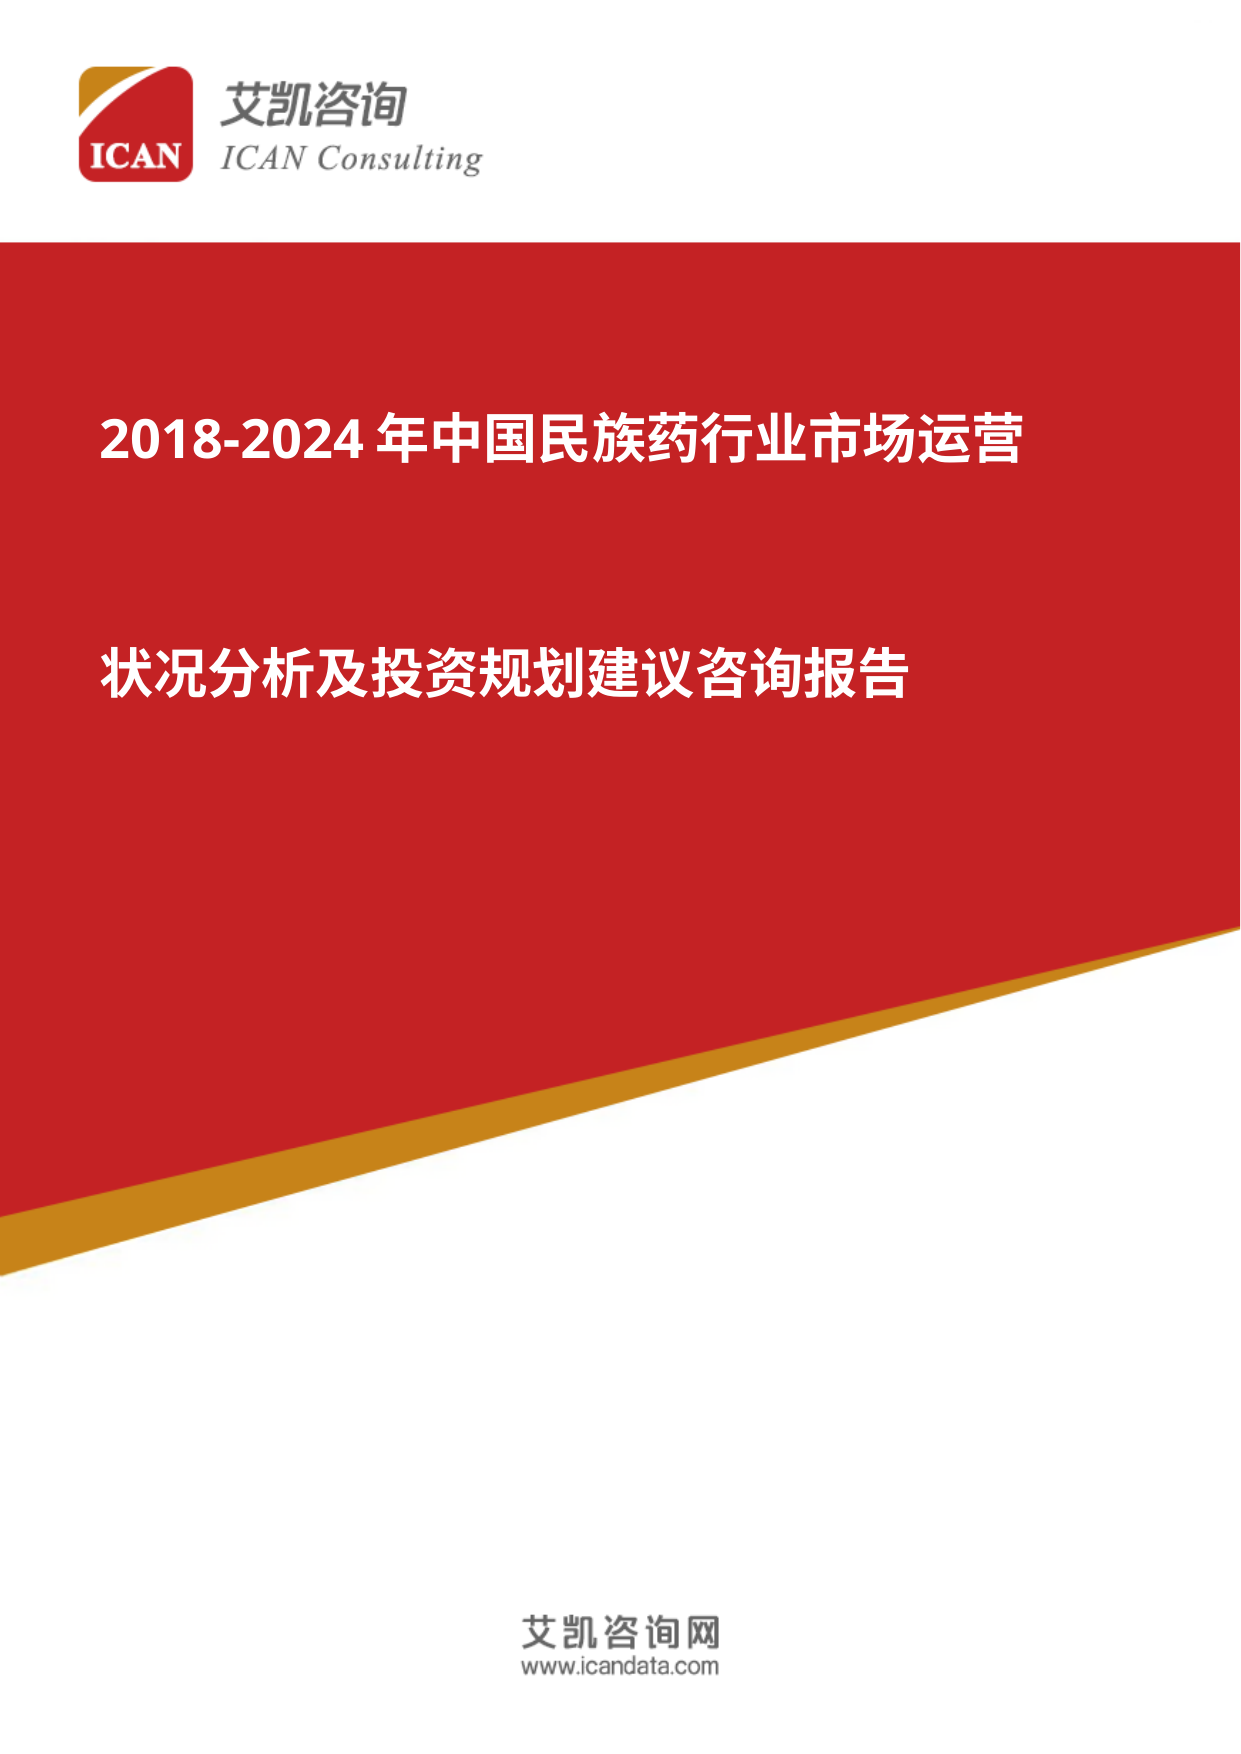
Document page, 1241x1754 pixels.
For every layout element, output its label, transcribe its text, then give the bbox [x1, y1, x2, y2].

picture [0, 5, 1241, 1754]
subtitle 2018-2024年中国民族药行业市场运营状况分析及投资规划建议咨询报告 [99, 386, 1053, 718]
